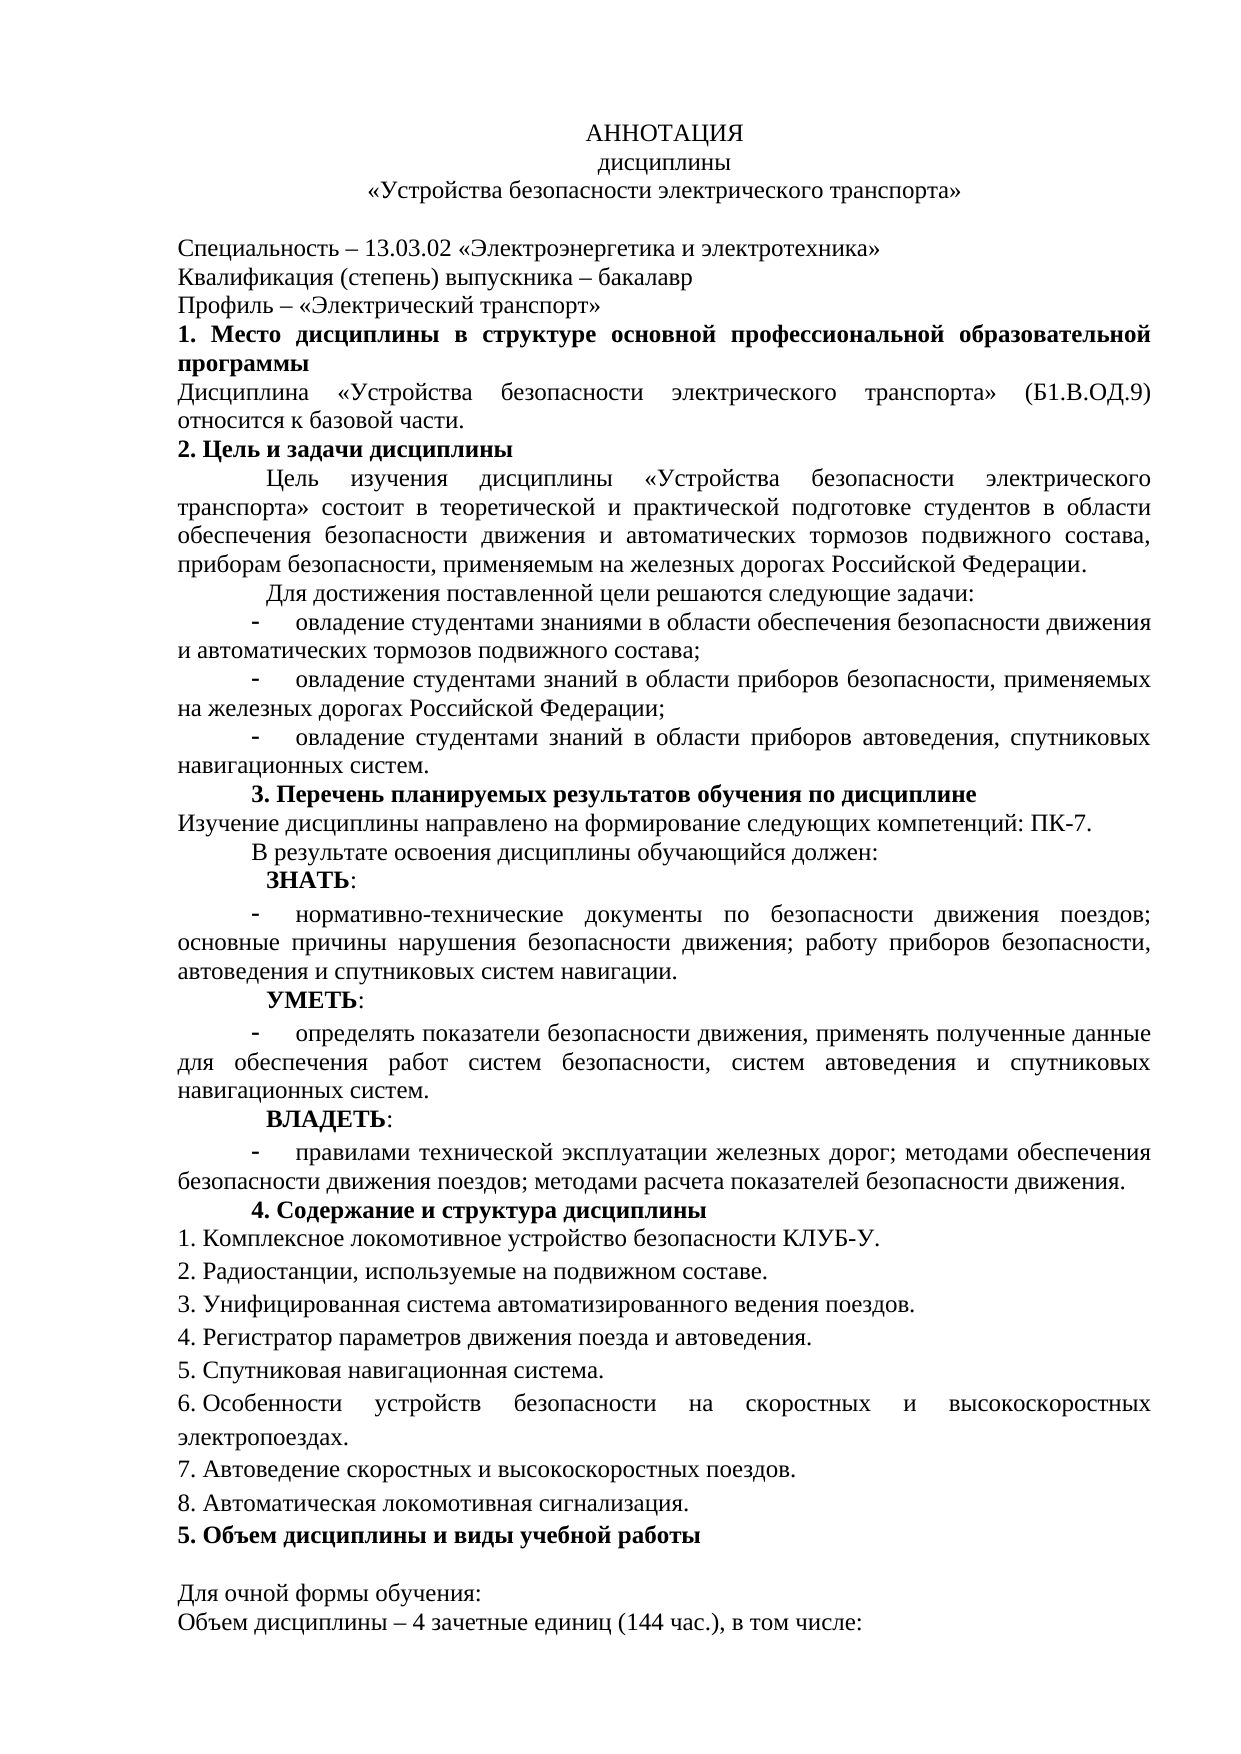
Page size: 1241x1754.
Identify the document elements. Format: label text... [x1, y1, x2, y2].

list Регистратор параметров движения поезда и автоведения. [177, 1322, 1152, 1351]
text В результате освоения дисциплины обучающийся должен: [177, 837, 1152, 866]
list овладение студентами знаниями в области обеспечения безопасности движения и автоматических тормозов подвижного состава; [177, 607, 1152, 664]
list Автоведение скоростных и высокоскоростных поездов. [177, 1454, 1152, 1483]
list Автоматическая локомотивная сигнализация. [177, 1488, 1152, 1516]
text «Устройства безопасности электрического транспорта» [177, 176, 1152, 204]
text дисциплины [177, 147, 1152, 176]
text Цель изучения дисциплины «Устройства безопасности электрического транспорта» состоит в теоретической и практической подготовке студентов в области обеспечения безопасности движения и автоматических тормозов подвижного состава, приборам безопасности, применяемым на железных дорогах Российской Федерации. [177, 463, 1152, 578]
list овладение студентами знаний в области приборов автоведения, спутниковых навигационных систем. [177, 722, 1152, 779]
text Для очной формы обучения: [177, 1578, 1152, 1607]
text 2. Цель и задачи дисциплины [177, 434, 1152, 463]
list Особенности устройств безопасности на скоростных и высокоскоростных электропоездах. [177, 1388, 1152, 1450]
text Профиль – «Электрический транспорт» [177, 291, 1152, 319]
text УМЕТЬ: [177, 985, 1152, 1014]
list нормативно-технические документы по безопасности движения поездов; основные причины нарушения безопасности движения; работу приборов безопасности, автоведения и спутниковых систем навигации. [177, 899, 1152, 985]
list Комплексное локомотивное устройство безопасности КЛУБ-У. [177, 1223, 1152, 1252]
text 4. Содержание и структура дисциплины [251, 1195, 1152, 1223]
text 1. Место дисциплины в структуре основной профессиональной образовательной программы [177, 319, 1152, 377]
text Квалификация (степень) выпускника – бакалавр [177, 262, 1152, 291]
text 3. Перечень планируемых результатов обучения по дисциплине [177, 779, 1152, 808]
list Спутниковая навигационная система. [177, 1356, 1152, 1384]
list овладение студентами знаний в области приборов безопасности, применяемых на железных дорогах Российской Федерации; [177, 664, 1152, 722]
text 5. Объем дисциплины и виды учебной работы [177, 1521, 1152, 1549]
text ЗНАТЬ: [177, 866, 1152, 894]
list определять показатели безопасности движения, применять полученные данные для обеспечения работ систем безопасности, систем автоведения и спутниковых навигационных систем. [177, 1018, 1152, 1104]
text Объем дисциплины – 4 зачетные единиц (144 час.), в том числе: [177, 1607, 1152, 1636]
list правилами технической эксплуатации железных дорог; методами обеспечения безопасности движения поездов; методами расчета показателей безопасности движения. [177, 1137, 1152, 1195]
list Радиостанции, используемые на подвижном составе. [177, 1256, 1152, 1285]
text АННОТАЦИЯ [177, 118, 1152, 147]
text ВЛАДЕТЬ: [177, 1104, 1152, 1133]
list Унифицированная система автоматизированного ведения поездов. [177, 1289, 1152, 1318]
text Изучение дисциплины направлено на формирование следующих компетенций: ПК-7. [177, 808, 1152, 837]
text Специальность – 13.03.02 «Электроэнергетика и электротехника» [177, 233, 1152, 262]
text Дисциплина «Устройства безопасности электрического транспорта» (Б1.В.ОД.9) относится к базовой части. [177, 377, 1152, 434]
text Для достижения поставленной цели решаются следующие задачи: [177, 578, 1152, 607]
